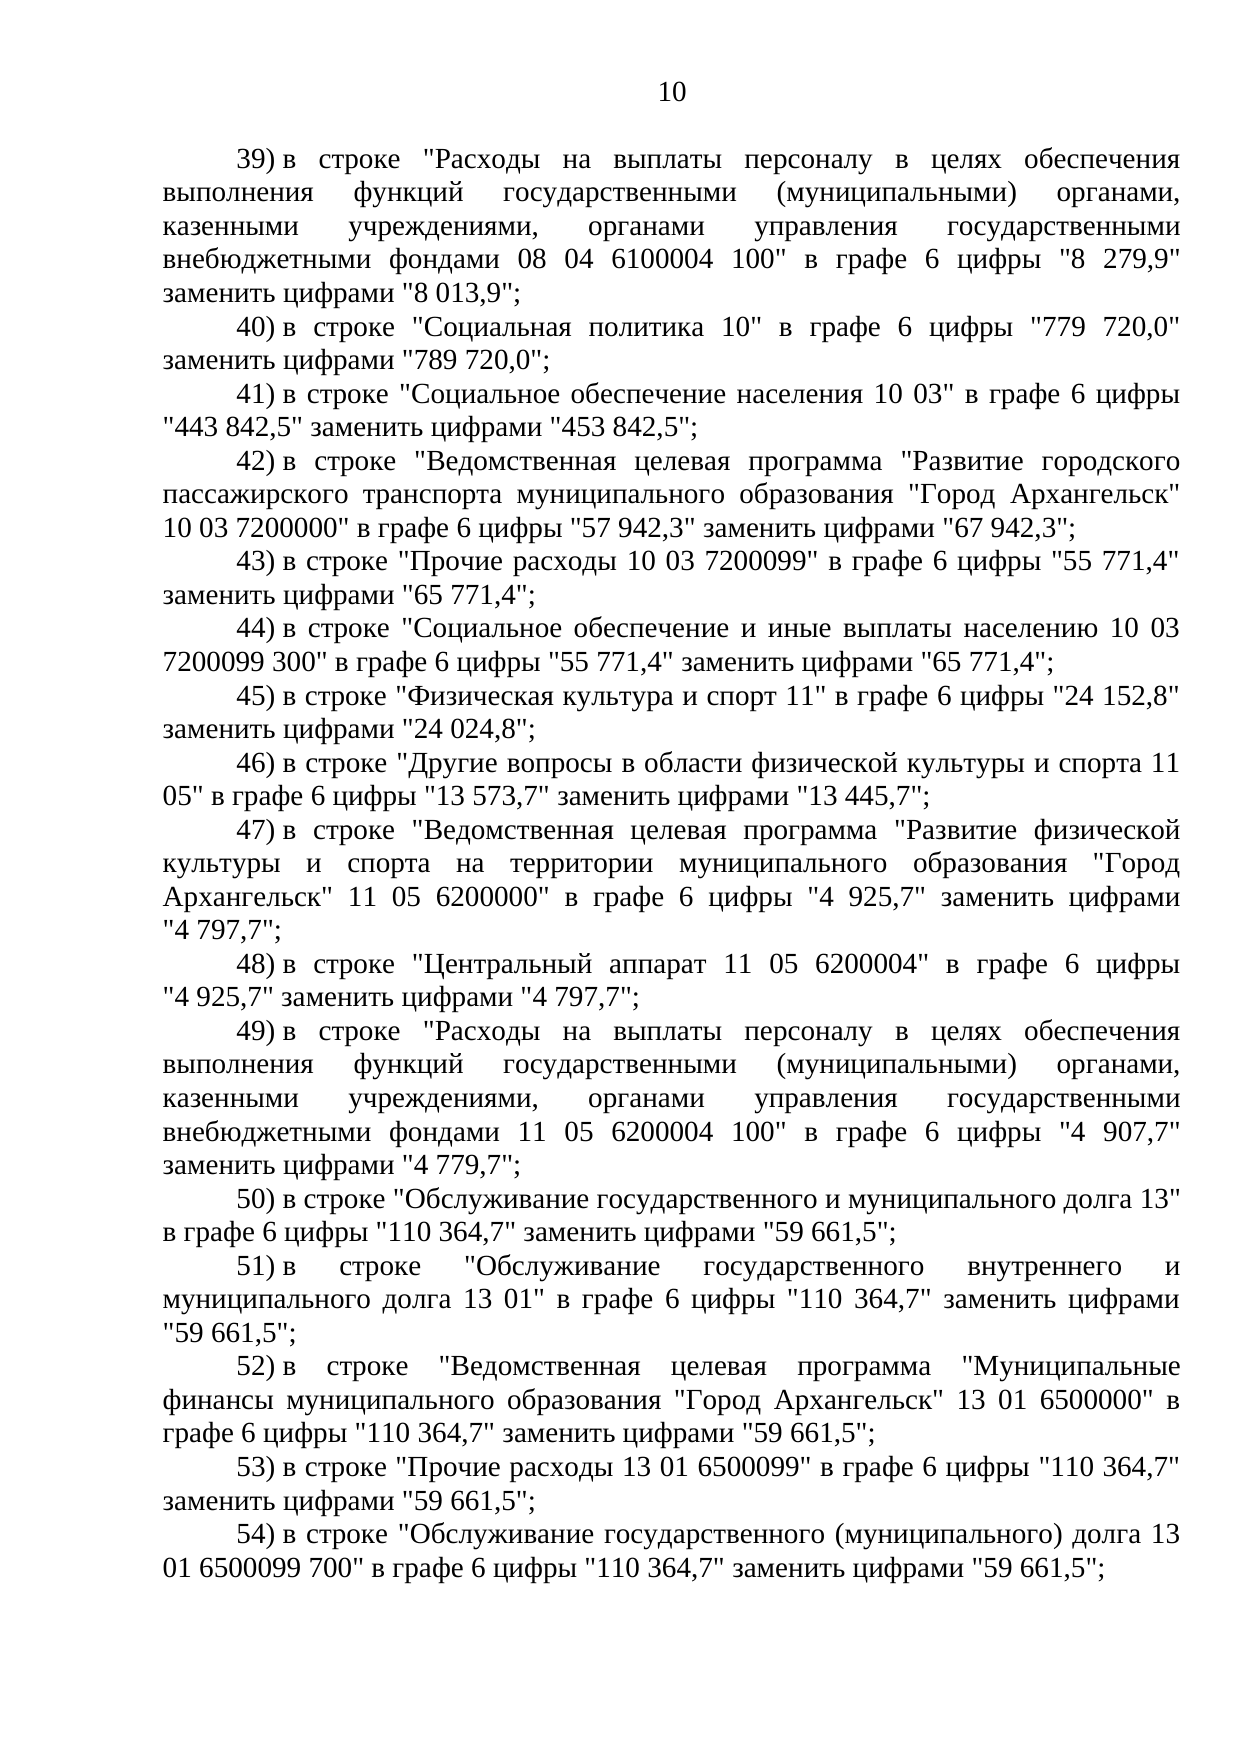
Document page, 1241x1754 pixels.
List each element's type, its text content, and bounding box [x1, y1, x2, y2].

list в строке "Расходы на выплаты персоналу в целях обеспечения выполнения функций государственными (муниципальными) органами, казенными учреждениями, органами управления государственными внебюджетными фондами 08 04 6100004 100" в графе 6 цифры "8 279,9" заменить цифрами "8 013,9"; [162, 141, 1181, 309]
list в строке "Центральный аппарат 11 05 6200004" в графе 6 цифры "4 925,7" заменить цифрами "4 797,7"; [162, 946, 1181, 1013]
list в строке "Прочие расходы 13 01 6500099" в графе 6 цифры "110 364,7" заменить цифрами "59 661,5"; [162, 1449, 1181, 1516]
list в строке "Ведомственная целевая программа "Муниципальные финансы муниципального образования "Город Архангельск" 13 01 6500000" в графе 6 цифры "110 364,7" заменить цифрами "59 661,5"; [162, 1348, 1181, 1449]
list в строке "Другие вопросы в области физической культуры и спорта 11 05" в графе 6 цифры "13 573,7" заменить цифрами "13 445,7"; [162, 745, 1181, 812]
list в строке "Ведомственная целевая программа "Развитие городского пассажирского транспорта муниципального образования "Город Архангельск" 10 03 7200000" в графе 6 цифры "57 942,3" заменить цифрами "67 942,3"; [162, 443, 1181, 543]
list в строке "Социальное обеспечение населения 10 03" в графе 6 цифры "443 842,5" заменить цифрами "453 842,5"; [162, 376, 1181, 443]
list в строке "Социальная политика 10" в графе 6 цифры "779 720,0" заменить цифрами "789 720,0"; [162, 309, 1181, 376]
list в строке "Прочие расходы 10 03 7200099" в графе 6 цифры "55 771,4" заменить цифрами "65 771,4"; [162, 543, 1181, 611]
list в строке "Социальное обеспечение и иные выплаты населению 10 03 7200099 300" в графе 6 цифры "55 771,4" заменить цифрами "65 771,4"; [162, 611, 1181, 678]
list в строке "Обслуживание государственного (муниципального) долга 13 01 6500099 700" в графе 6 цифры "110 364,7" заменить цифрами "59 661,5"; [162, 1516, 1181, 1583]
list в строке "Обслуживание государственного внутреннего и муниципального долга 13 01" в графе 6 цифры "110 364,7" заменить цифрами "59 661,5"; [162, 1248, 1181, 1348]
list в строке "Обслуживание государственного и муниципального долга 13" в графе 6 цифры "110 364,7" заменить цифрами "59 661,5"; [162, 1181, 1181, 1248]
list в строке "Физическая культура и спорт 11" в графе 6 цифры "24 152,8" заменить цифрами "24 024,8"; [162, 678, 1181, 745]
list в строке "Расходы на выплаты персоналу в целях обеспечения выполнения функций государственными (муниципальными) органами, казенными учреждениями, органами управления государственными внебюджетными фондами 11 05 6200004 100" в графе 6 цифры "4 907,7" заменить цифрами "4 779,7"; [162, 1013, 1181, 1181]
list в строке "Ведомственная целевая программа "Развитие физической культуры и спорта на территории муниципального образования "Город Архангельск" 11 05 6200000" в графе 6 цифры "4 925,7" заменить цифрами "4 797,7"; [162, 812, 1181, 946]
